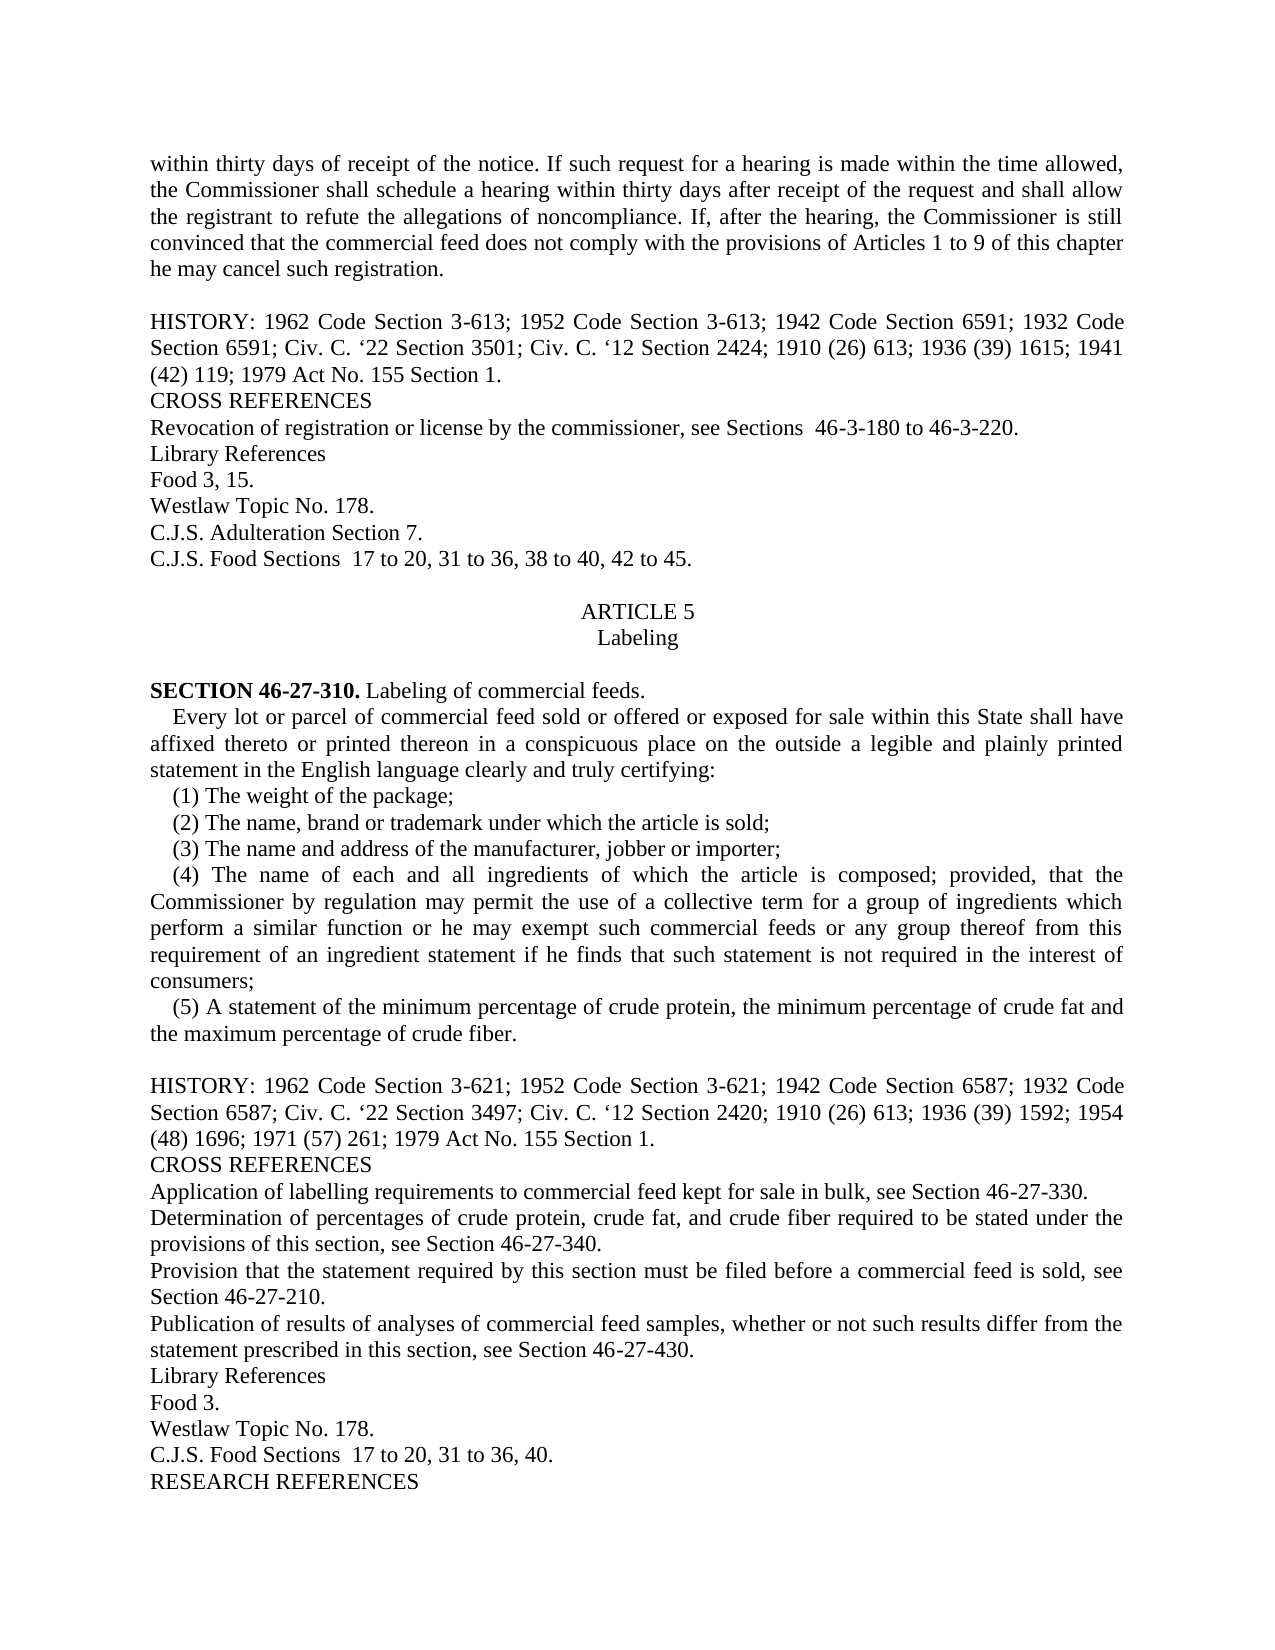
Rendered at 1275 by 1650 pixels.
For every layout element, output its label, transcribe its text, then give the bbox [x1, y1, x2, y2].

text (1) The weight of the package; [150, 782, 1125, 809]
text Revocation of registration or license by the commissioner, see Sections 46-3-180 to 46-3-220. [150, 413, 1125, 440]
text (2) The name, brand or trademark under which the article is sold; [150, 809, 1125, 835]
text Food 3. [150, 1389, 1125, 1415]
text C.J.S. Food Sections 17 to 20, 31 to 36, 40. [150, 1441, 1125, 1468]
text Labeling [150, 624, 1125, 651]
text Library References [150, 440, 1125, 466]
text C.J.S. Adulteration Section 7. [150, 519, 1125, 545]
text Every lot or parcel of commercial feed sold or offered or exposed for sale within this State shall have affixed thereto or printed thereon in a conspicuous place on the outside a legible and plainly printed statement in the English language clearly and truly certifying: [150, 703, 1125, 782]
text Publication of results of analyses of commercial feed samples, whether or not such results differ from the statement prescribed in this section, see Section 46-27-430. [150, 1309, 1125, 1362]
text Determination of percentages of crude protein, crude fat, and crude fiber required to be stated under the provisions of this section, see Section 46-27-340. [150, 1204, 1125, 1257]
text Food 3, 15. [150, 466, 1125, 493]
text Westlaw Topic No. 178. [150, 1415, 1125, 1441]
text Provision that the statement required by this section must be filed before a commercial feed is sold, see Section 46-27-210. [150, 1257, 1125, 1309]
text Westlaw Topic No. 178. [150, 493, 1125, 519]
text ARTICLE 5 [150, 598, 1125, 624]
text (3) The name and address of the manufacturer, jobber or importer; [150, 835, 1125, 862]
text C.J.S. Food Sections 17 to 20, 31 to 36, 38 to 40, 42 to 45. [150, 545, 1125, 572]
text HISTORY: 1962 Code Section 3-621; 1952 Code Section 3-621; 1942 Code Section 6587; 1932 Code Section 6587; Civ. C. ‘22 Section 3497; Civ. C. ‘12 Section 2420; 1910 (26) 613; 1936 (39) 1592; 1954 (48) 1696; 1971 (57) 261; 1979 Act No. 155 Section 1. [150, 1072, 1125, 1151]
text Application of labelling requirements to commercial feed kept for sale in bulk, see Section 46-27-330. [150, 1178, 1125, 1204]
text Library References [150, 1362, 1125, 1389]
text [150, 150, 1125, 282]
text (5) A statement of the minimum percentage of crude protein, the minimum percentage of crude fat and the maximum percentage of crude fiber. [150, 993, 1125, 1046]
text CROSS REFERENCES [150, 1151, 1125, 1178]
text HISTORY: 1962 Code Section 3-613; 1952 Code Section 3-613; 1942 Code Section 6591; 1932 Code Section 6591; Civ. C. ‘22 Section 3501; Civ. C. ‘12 Section 2424; 1910 (26) 613; 1936 (39) 1615; 1941 (42) 119; 1979 Act No. 155 Section 1. [150, 308, 1125, 387]
text (4) The name of each and all ingredients of which the article is composed; provided, that the Commissioner by regulation may permit the use of a collective term for a group of ingredients which perform a similar function or he may exempt such commercial feeds or any group thereof from this requirement of an ingredient statement if he finds that such statement is not required in the interest of consumers; [150, 862, 1125, 993]
text CROSS REFERENCES [150, 387, 1125, 413]
text SECTION 46-27-310. Labeling of commercial feeds. [150, 677, 1125, 703]
text RESEARCH REFERENCES [150, 1468, 1125, 1494]
